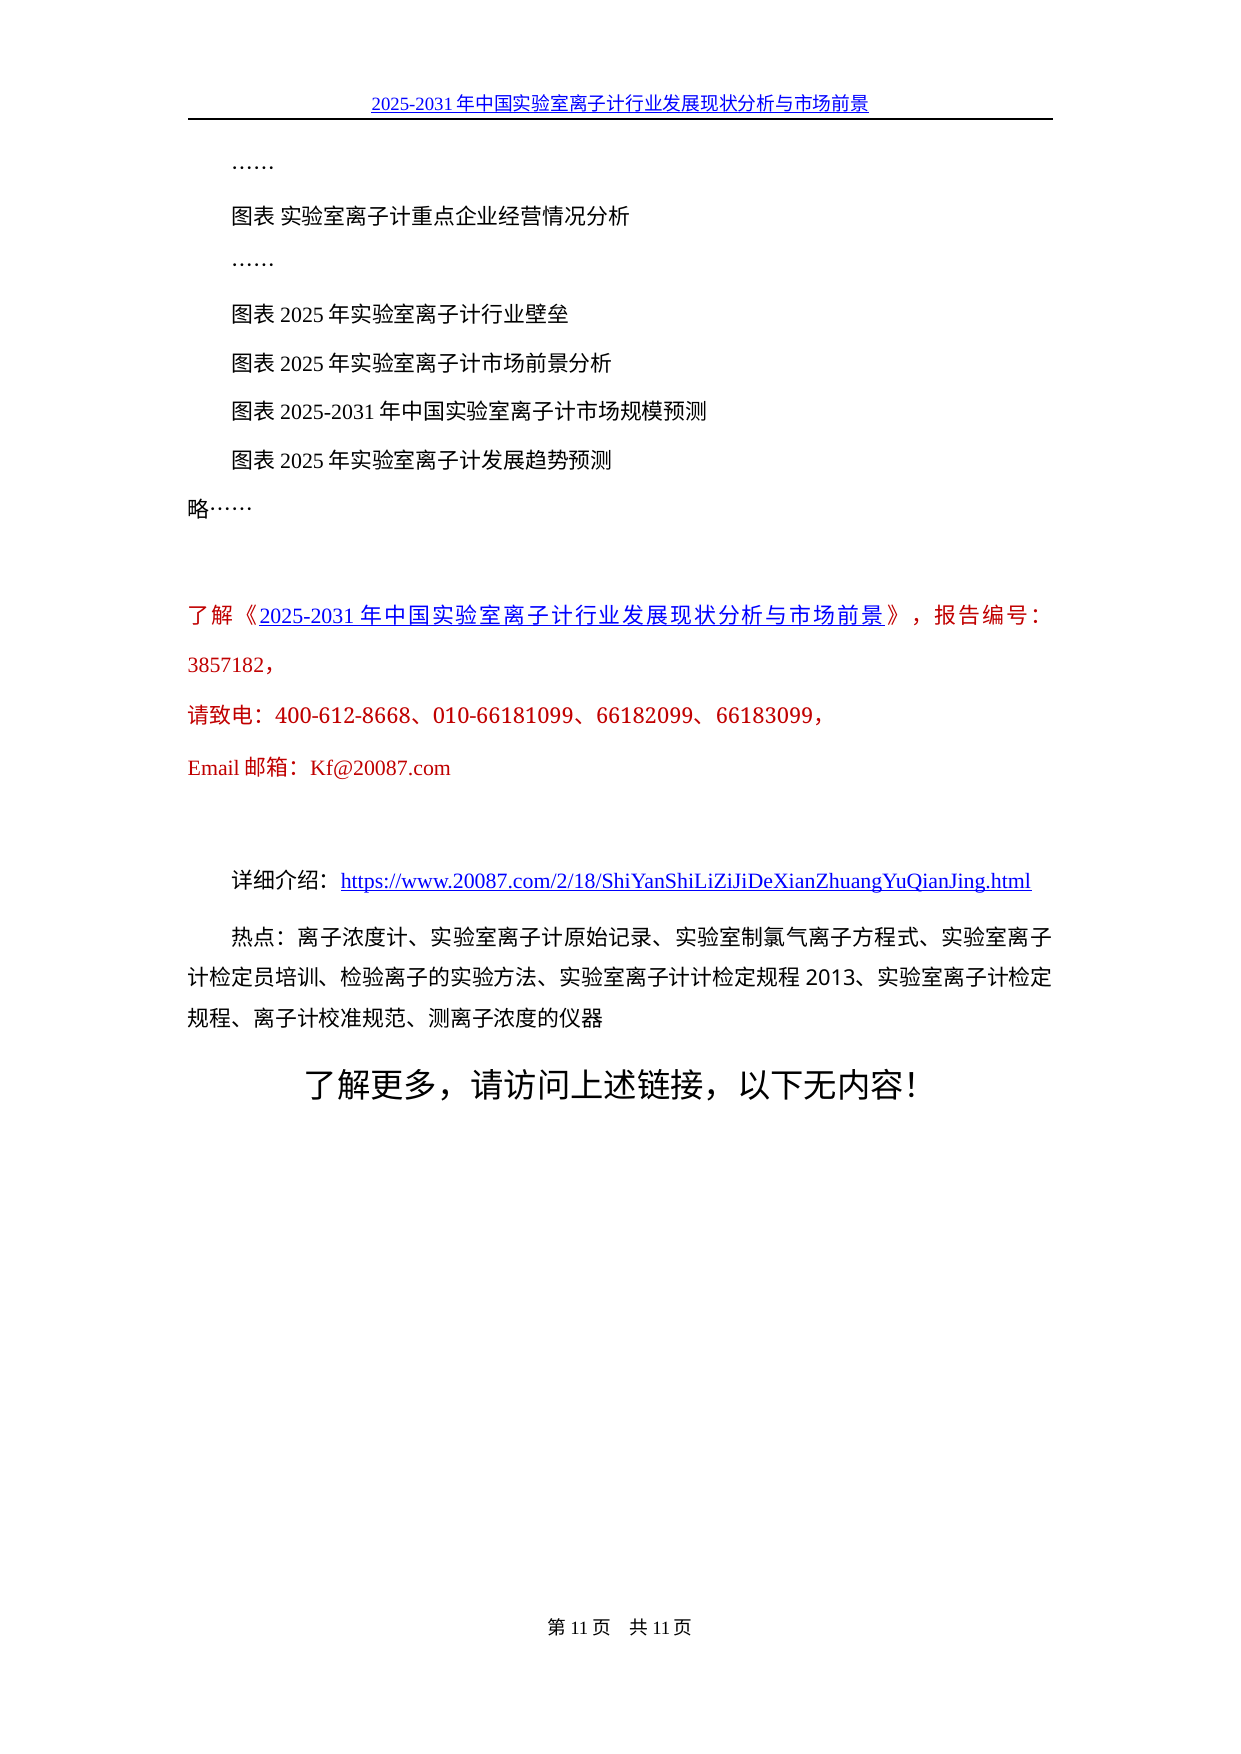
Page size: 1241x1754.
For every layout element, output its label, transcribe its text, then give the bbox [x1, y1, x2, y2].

text 请致电：400-612-8668、010-66181099、66182099、66183099， [187, 698, 1053, 731]
text Email邮箱：Kf@20087.com [187, 750, 1053, 782]
text 了解《2025-2031年中国实验室离子计行业发展现状分析与市场前景》，报告编号：3857182， [187, 598, 1053, 679]
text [187, 150, 1053, 524]
text 详细介绍：https://www.20087.com/2/18/ShiYanShiLiZiJiDeXianZhuangYuQianJing.html [187, 863, 1053, 895]
title 了解更多，请访问上述链接，以下无内容！ [187, 1051, 1053, 1116]
text 热点：离子浓度计、实验室离子计原始记录、实验室制氯气离子方程式、实验室离子计检定员培训、检验离子的实验方法、实验室离子计计检定规程2013、实验室离子计检定规程、离子计校准规范、测离子浓度的仪器 [187, 919, 1053, 1033]
